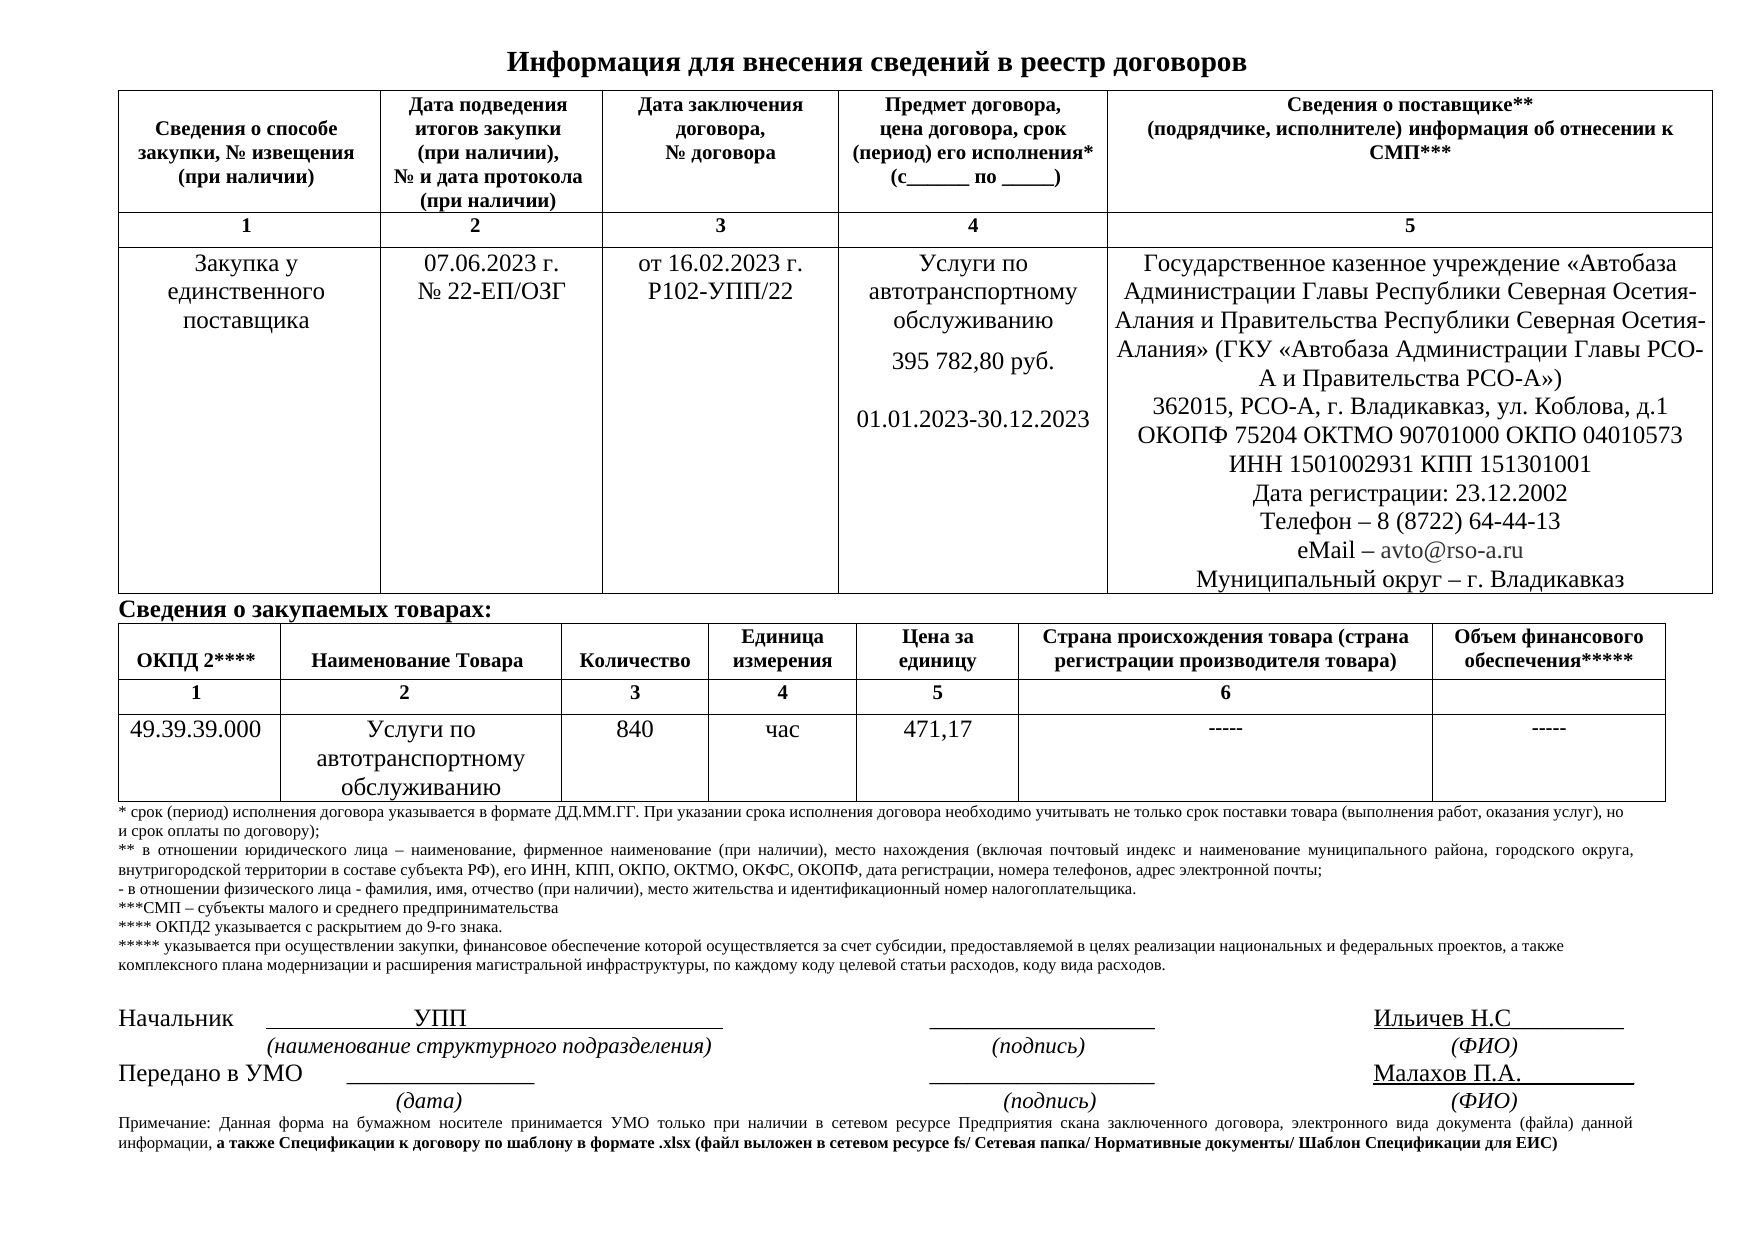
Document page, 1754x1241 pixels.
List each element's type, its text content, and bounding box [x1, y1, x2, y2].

table_cell от 16.02.2023 г. Р102-УПП/22 [603, 248, 838, 593]
table_header Сведения о поставщике** (подрядчике, исполнителе) информация об отнесении к СМП*** [1108, 91, 1712, 212]
table_cell 2 [281, 680, 561, 713]
table_cell час [709, 715, 856, 801]
text - в отношении физического лица - фамилия, имя, отчество (при наличии), место жительства и идентификационный номер налогоплательщика. [118, 878, 1636, 898]
table_header Дата подведения итогов закупки (при наличии), № и дата протокола (при наличии) [381, 91, 602, 212]
table_header Единица измерения [709, 624, 856, 679]
table_cell 5 [1108, 213, 1712, 247]
table_cell 49.39.39.000 [119, 715, 280, 801]
text (наименование структурного подразделения) (подпись) (ФИО) [118, 1032, 1636, 1058]
table_header Дата заключения договора, № договора [603, 91, 838, 212]
table_cell Закупка у единственного поставщика [119, 248, 380, 593]
table_cell 3 [562, 680, 708, 713]
table_header Объем финансового обеспечения***** [1433, 624, 1665, 679]
table_cell 471,17 [857, 715, 1018, 801]
table_cell 4 [709, 680, 856, 713]
table_header Количество [562, 624, 708, 679]
table_header ОКПД 2**** [119, 624, 280, 679]
table_header Сведения о способе закупки, № извещения (при наличии) [119, 91, 380, 212]
text ** в отношении юридического лица – наименование, фирменное наименование (при наличии), место нахождения (включая почтовый индекс и наименование муниципального района, городского округа, внутригородской территории в составе субъекта РФ), его ИНН, КПП, ОКПО, ОКТМО, ОКФС, ОКОПФ, дата регистрации, номера телефонов, адрес электронной почты; [118, 840, 1636, 878]
table_cell Услуги по автотранспортному обслуживанию [281, 715, 561, 801]
text Примечание: Данная форма на бумажном носителе принимается УМО только при наличии в сетевом ресурсе Предприятия скана заключенного договора, электронного вида документа (файла) данной информации, а также Спецификации к договору по шаблону в формате .xlsx (файл выложен в сетевом ресурсе fs/ Сетевая папка/ Нормативные документы/ Шаблон Спецификации для ЕИС) [118, 1113, 1636, 1152]
table_header Предмет договора, цена договора, срок (период) его исполнения* (с______ по _____) [839, 91, 1107, 212]
table_cell 5 [857, 680, 1018, 713]
table_cell 1 [119, 213, 380, 247]
text Сведения о закупаемых товарах: [118, 594, 1636, 622]
table_cell ----- [1019, 715, 1432, 801]
text (дата) (подпись) (ФИО) [118, 1087, 1636, 1113]
table_cell Услуги по автотранспортному обслуживанию 395 782,80 руб. 01.01.2023-30.12.2023 [839, 248, 1107, 593]
table_cell 1 [119, 680, 280, 713]
table_cell 6 [1019, 680, 1432, 713]
table_cell ----- [1433, 715, 1665, 801]
table_cell 840 [562, 715, 708, 801]
text Начальник УПП __________________ Ильичев Н.С_________ [118, 1003, 1636, 1032]
table_cell [1433, 680, 1665, 713]
table_cell 4 [839, 213, 1107, 247]
text Информация для внесения сведений в реестр договоров [118, 44, 1636, 78]
table_cell 07.06.2023 г. № 22-ЕП/ОЗГ [381, 248, 602, 593]
table_cell 3 [603, 213, 838, 247]
text ***СМП – субъекты малого и среднего предпринимательства [118, 898, 1636, 917]
text * срок (период) исполнения договора указывается в формате ДД.ММ.ГГ. При указании срока исполнения договора необходимо учитывать не только срок поставки товара (выполнения работ, оказания услуг), но и срок оплаты по договору); [118, 802, 1636, 840]
table_header Цена за единицу [857, 624, 1018, 679]
table_cell Государственное казенное учреждение «Автобаза Администрации Главы Республики Северная Осетия-Алания и Правительства Республики Северная Осетия-Алания» (ГКУ «Автобаза Администрации Главы РСО-А и Правительства РСО-А») 362015, РСО-А, г. Владикавказ, ул. Коблова, д.1 ОКОПФ 75204 ОКТМО 90701000 ОКПО 04010573 ИНН 1501002931 КПП 151301001 Дата регистрации: 23.12.2002 Телефон – 8 (8722) 64-44-13 eMail – avto@rso-a.ru Муниципальный округ – г. Владикавказ [1108, 248, 1712, 593]
text **** ОКПД2 указывается с раскрытием до 9-го знака. [118, 917, 1636, 936]
text ***** указывается при осуществлении закупки, финансовое обеспечение которой осуществляется за счет субсидии, предоставляемой в целях реализации национальных и федеральных проектов, а также комплексного плана модернизации и расширения магистральной инфраструктуры, по каждому коду целевой статьи расходов, коду вида расходов. [118, 936, 1636, 974]
text Передано в УМО _______________ __________________ Малахов П.А._________ [118, 1058, 1636, 1087]
table_header Наименование Товара [281, 624, 561, 679]
table_header Страна происхождения товара (страна регистрации производителя товара) [1019, 624, 1432, 679]
table_cell 2 [381, 213, 602, 247]
